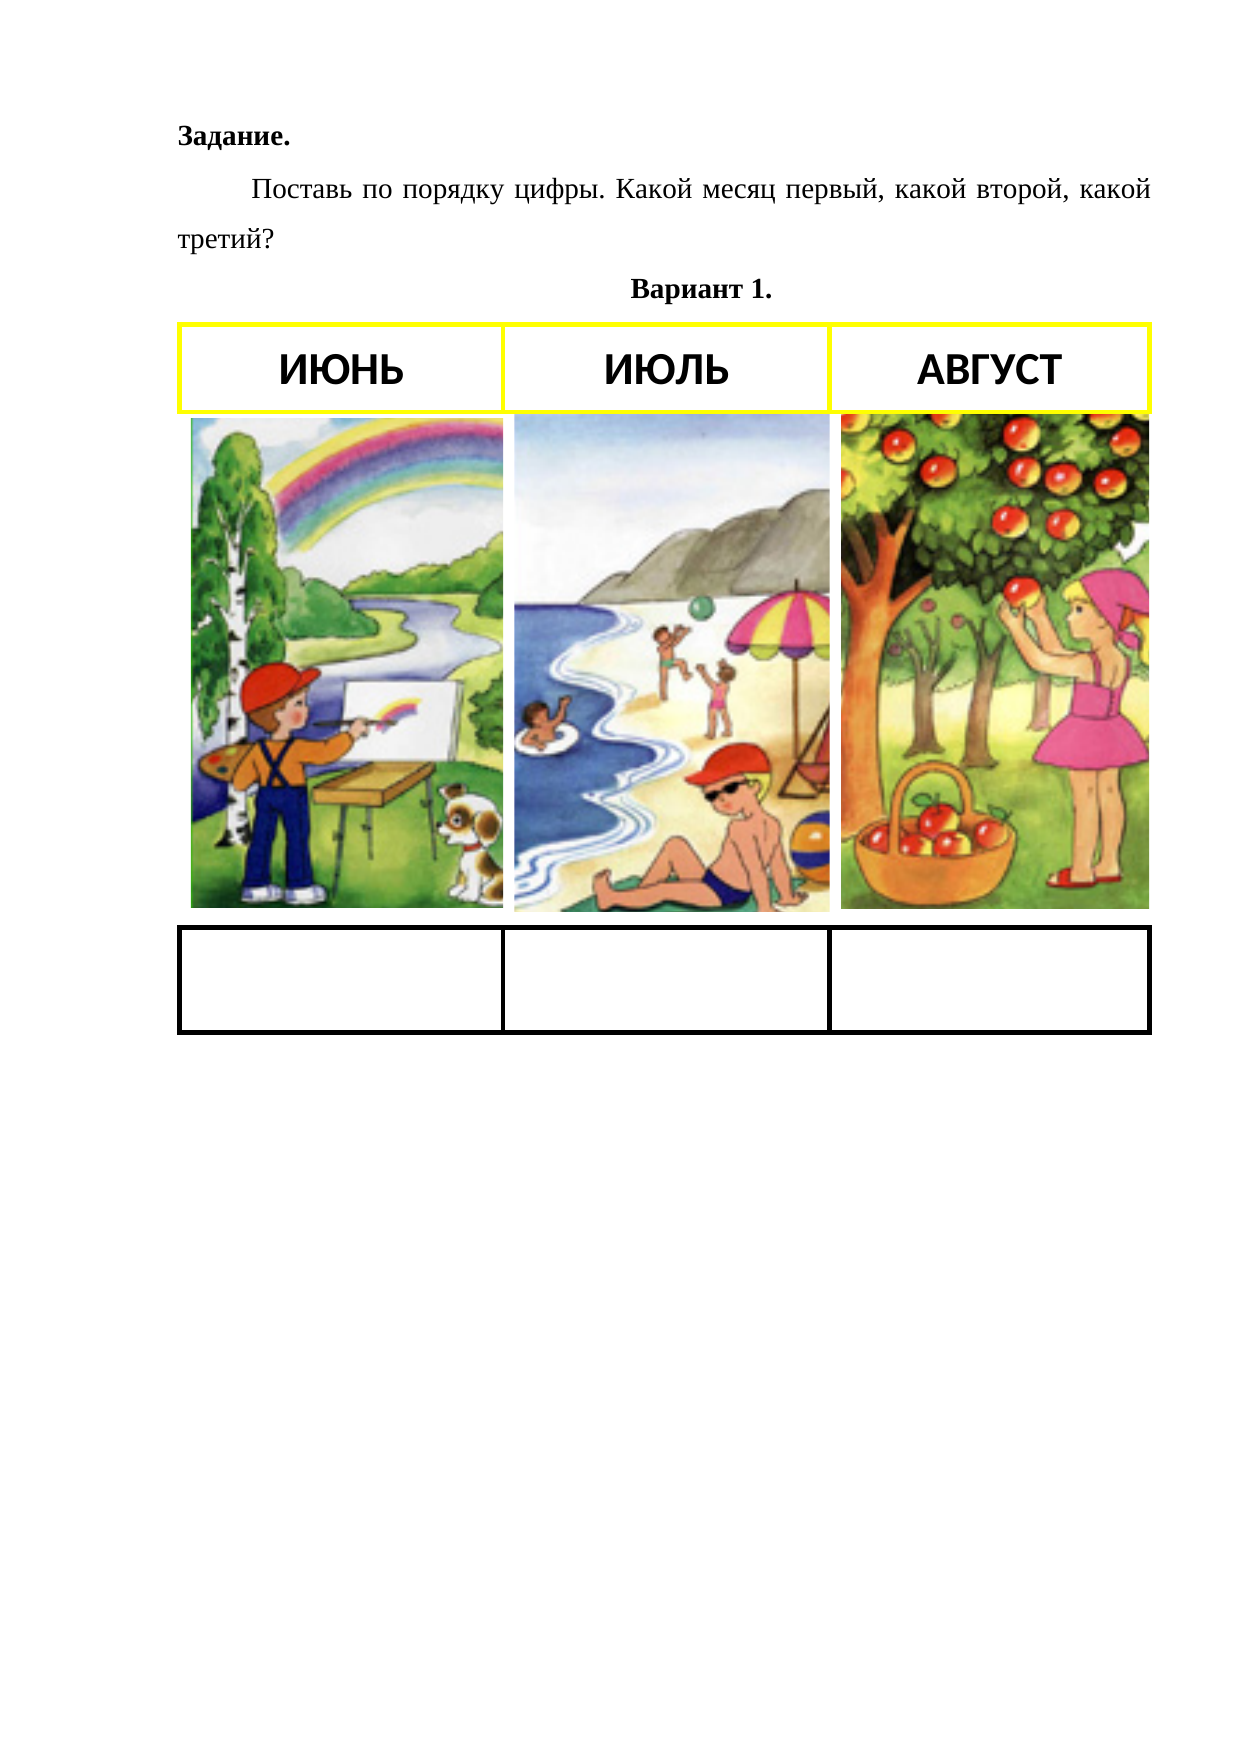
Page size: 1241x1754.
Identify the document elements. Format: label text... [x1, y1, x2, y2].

picture [190, 418, 504, 908]
table_cell [505, 930, 827, 1030]
picture [514, 414, 830, 912]
table_cell [832, 930, 1147, 1030]
text Поставь по порядку цифры. Какой месяц первый, какой второй, какой третий? [177, 171, 1152, 255]
table_header АВГУСТ [832, 327, 1147, 409]
table_cell [503, 414, 830, 925]
table_cell [180, 414, 503, 925]
table_header ИЮНЬ [182, 327, 501, 409]
table_header ИЮЛЬ [505, 327, 827, 409]
table_cell [830, 414, 1149, 925]
text Вариант 1. [177, 272, 1152, 305]
table_cell [182, 930, 501, 1030]
picture [841, 414, 1150, 909]
text Задание. [177, 118, 1152, 152]
